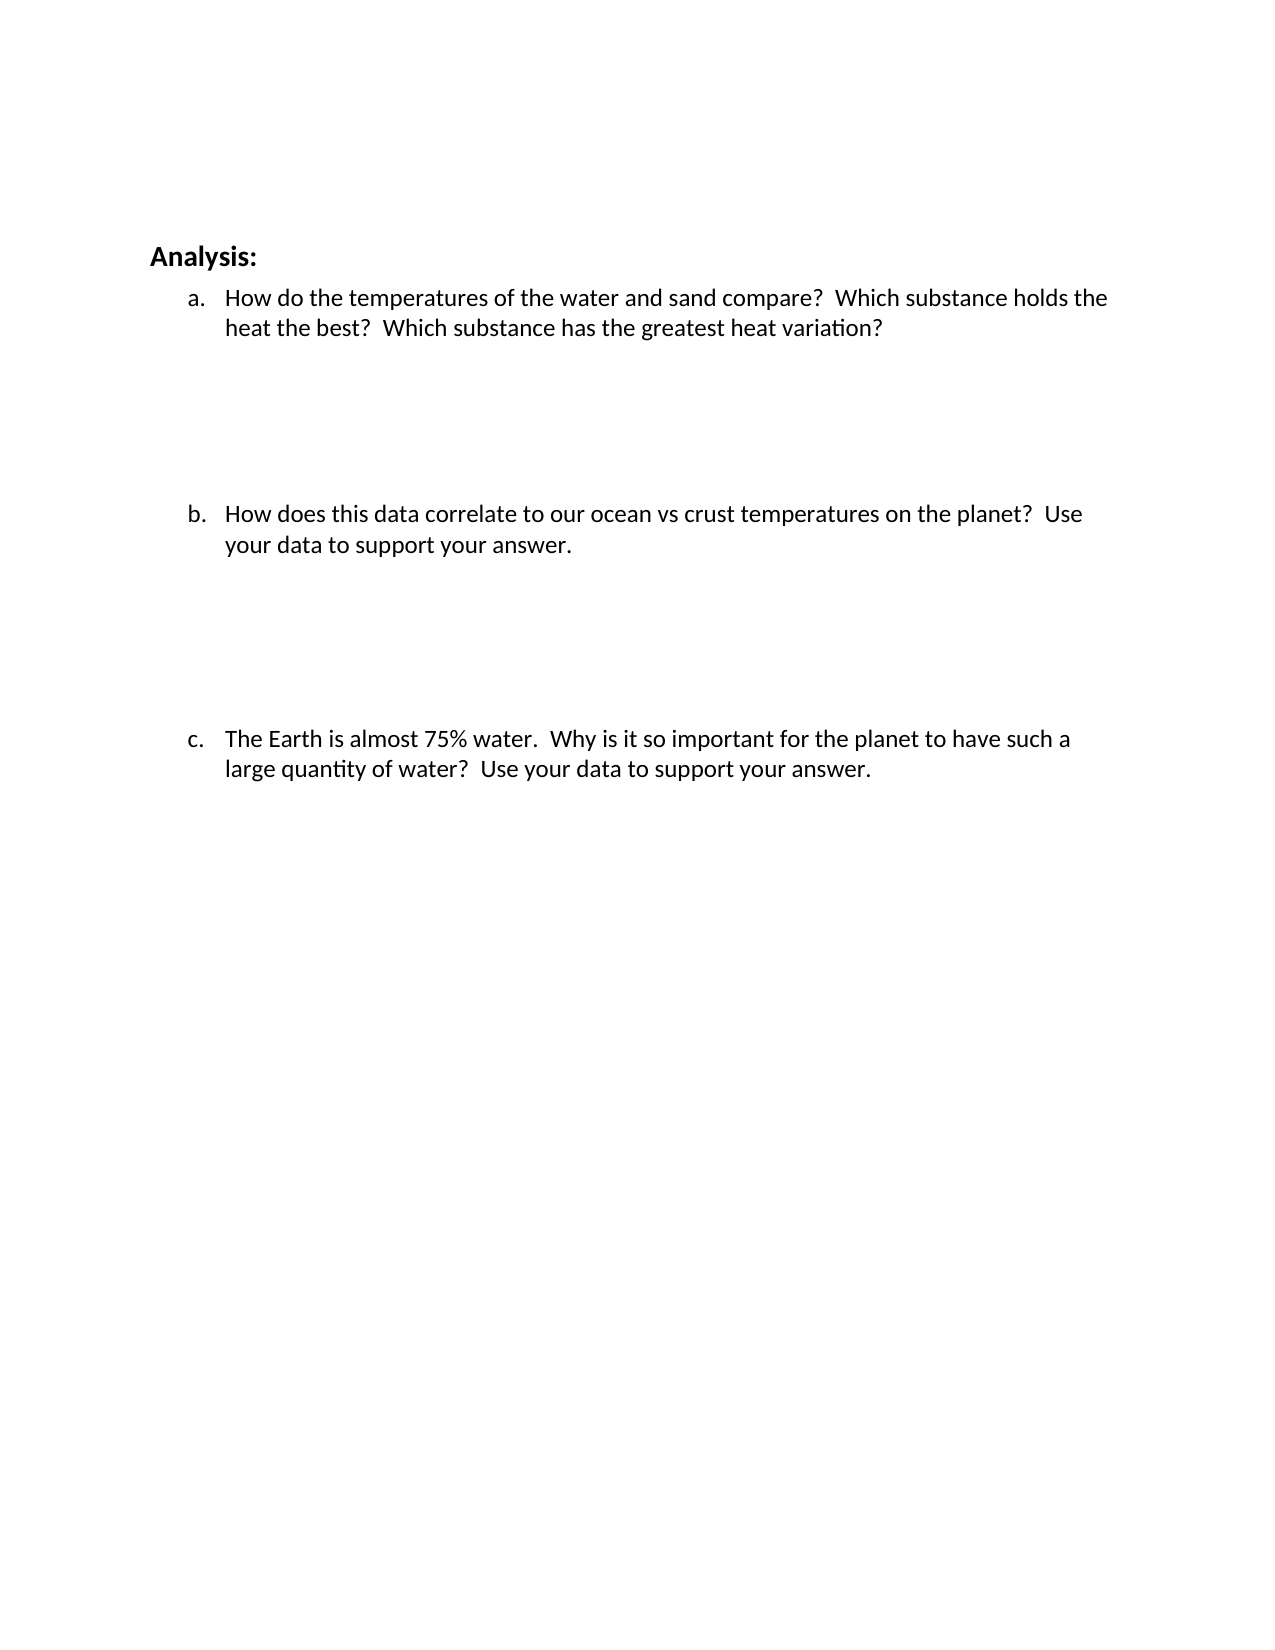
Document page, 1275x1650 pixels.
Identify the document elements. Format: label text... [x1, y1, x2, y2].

list How do the temperatures of the water and sand compare? Which substance holds the heat the best? Which substance has the greatest heat variation? [187, 282, 1125, 343]
list How does this data correlate to our ocean vs crust temperatures on the planet? Use your data to support your answer. [187, 498, 1125, 559]
list The Earth is almost 75% water. Why is it so important for the planet to have such a large quantity of water? Use your data to support your answer. [187, 723, 1125, 784]
text Analysis: [150, 238, 1125, 273]
